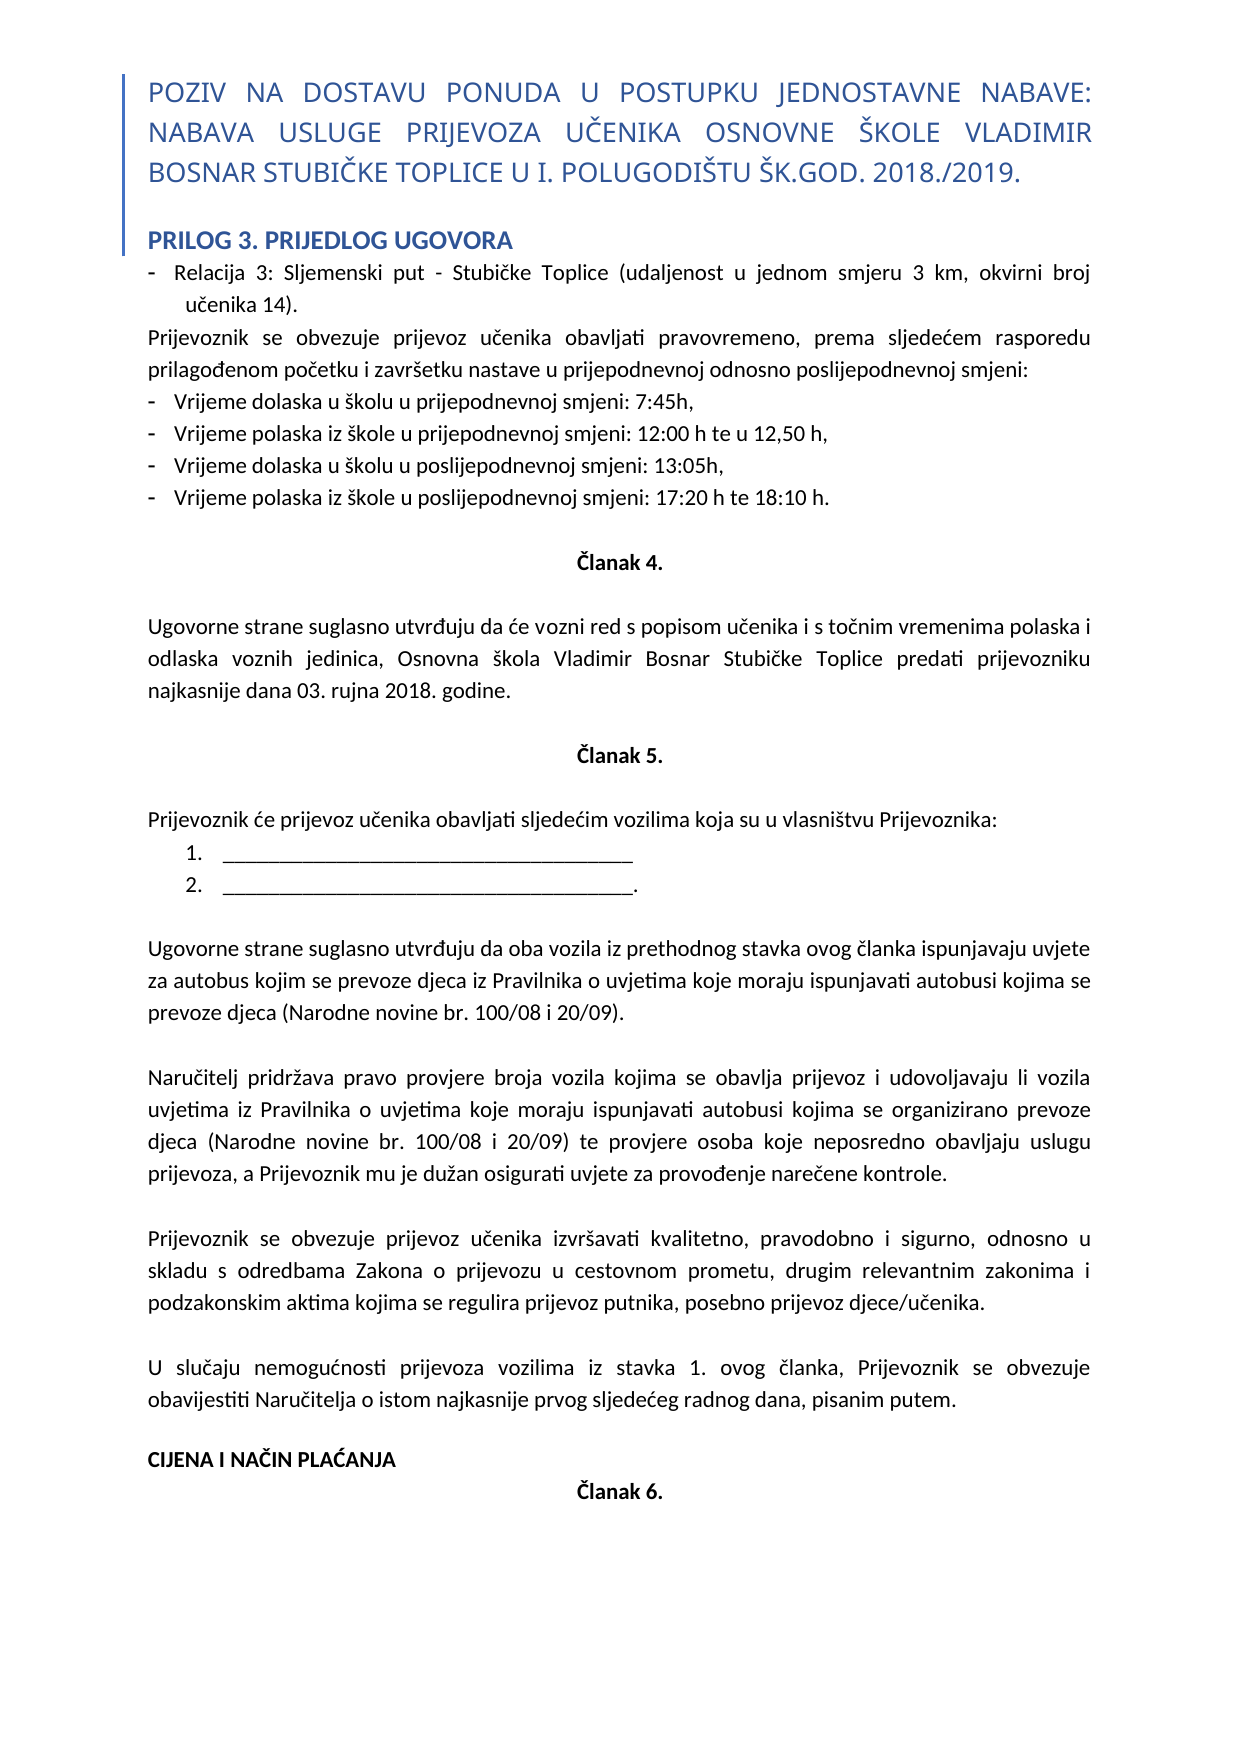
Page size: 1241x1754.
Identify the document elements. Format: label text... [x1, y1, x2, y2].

text Prijevoznik će prijevoz učenika obavljati sljedećim vozilima koja su u vlasništvu Prijevoznika: [148, 805, 1093, 833]
list Vrijeme dolaska u školu u poslijepodnevnoj smjeni: 13:05h, [148, 451, 1093, 479]
text U slučaju nemogućnosti prijevoza vozilima iz stavka 1. ovog članka, Prijevoznik se obvezuje obavijestiti Naručitelja o istom najkasnije prvog sljedećeg radnog dana, pisanim putem. [148, 1353, 1093, 1413]
list Vrijeme dolaska u školu u prijepodnevnoj smjeni: 7:45h, [148, 387, 1093, 415]
list ____________________________________ [185, 838, 1093, 866]
text Članak 6. [148, 1477, 1093, 1505]
list Relacija 3: Sljemenski put - Stubičke Toplice (udaljenost u jednom smjeru 3 km, okvirni broj učenika 14). [148, 258, 1093, 318]
list Vrijeme polaska iz škole u prijepodnevnoj smjeni: 12:00 h te u 12,50 h, [148, 419, 1093, 447]
text Ugovorne strane suglasno utvrđuju da će vozni red s popisom učenika i s točnim vremenima polaska i odlaska voznih jedinica, Osnovna škola Vladimir Bosnar Stubičke Toplice predati prijevozniku najkasnije dana 03. rujna 2018. godine. [148, 612, 1093, 705]
list ____________________________________. [185, 870, 1093, 898]
text CIJENA I NAČIN PLAĆANJA [148, 1445, 1093, 1473]
text Naručitelj pridržava pravo provjere broja vozila kojima se obavlja prijevoz i udovoljavaju li vozila uvjetima iz Pravilnika o uvjetima koje moraju ispunjavati autobusi kojima se organizirano prevoze djeca (Narodne novine br. 100/08 i 20/09) te provjere osoba koje neposredno obavljaju uslugu prijevoza, a Prijevoznik mu je dužan osigurati uvjete za provođenje narečene kontrole. [148, 1063, 1093, 1187]
list Vrijeme polaska iz škole u poslijepodnevnoj smjeni: 17:20 h te 18:10 h. [148, 483, 1093, 512]
text Prijevoznik se obvezuje prijevoz učenika obavljati pravovremeno, prema sljedećem rasporedu prilagođenom početku i završetku nastave u prijepodnevnoj odnosno poslijepodnevnoj smjeni: [148, 323, 1093, 383]
text Prijevoznik se obvezuje prijevoz učenika izvršavati kvalitetno, pravodobno i sigurno, odnosno u skladu s odredbama Zakona o prijevozu u cestovnom prometu, drugim relevantnim zakonima i podzakonskim aktima kojima se regulira prijevoz putnika, posebno prijevoz djece/učenika. [148, 1224, 1093, 1316]
text Članak 5. [148, 741, 1093, 769]
text Članak 4. [148, 548, 1093, 576]
text Ugovorne strane suglasno utvrđuju da oba vozila iz prethodnog stavka ovog članka ispunjavaju uvjete za autobus kojim se prevoze djeca iz Pravilnika o uvjetima koje moraju ispunjavati autobusi kojima se prevoze djeca (Narodne novine br. 100/08 i 20/09). [148, 934, 1093, 1027]
